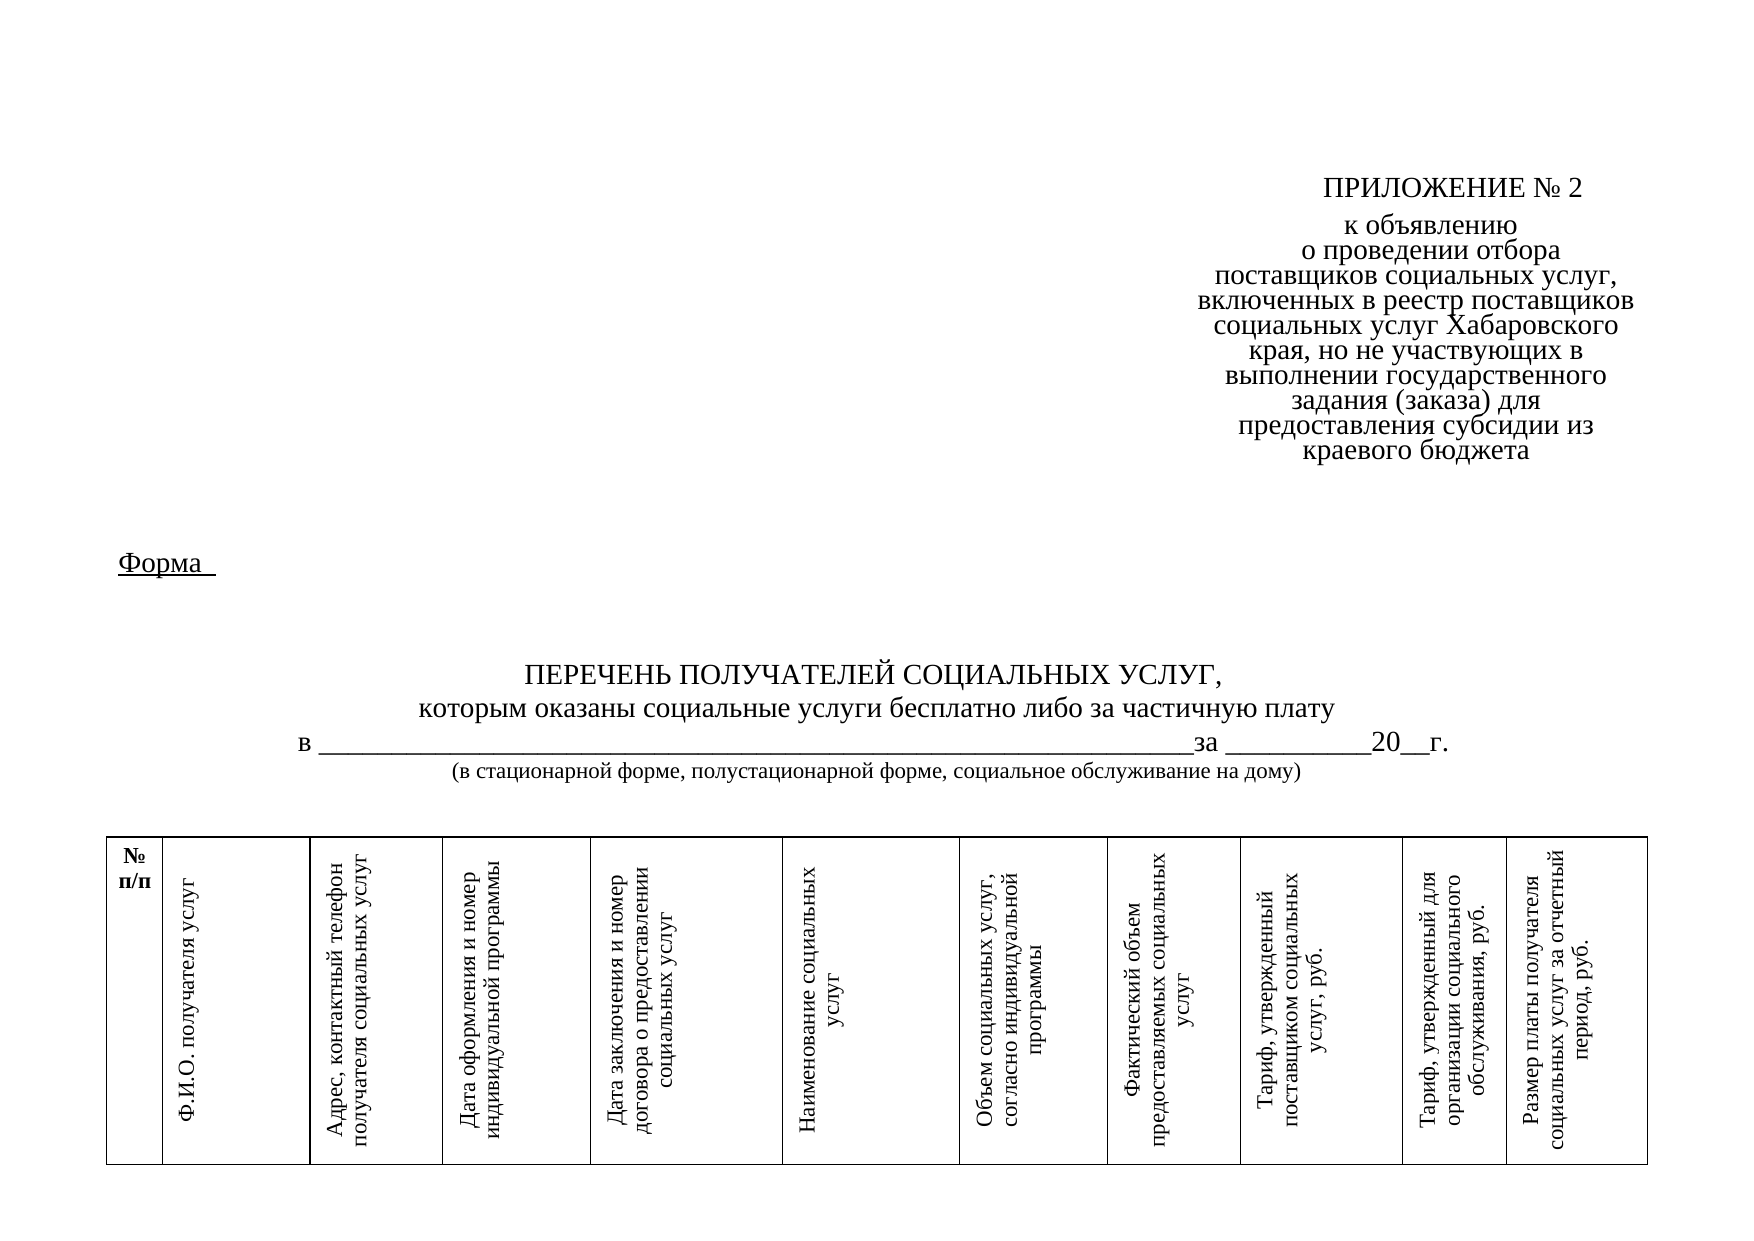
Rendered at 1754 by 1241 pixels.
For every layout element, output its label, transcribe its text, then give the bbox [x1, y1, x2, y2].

text Форма [118, 552, 1636, 577]
text в ____________________________________________________________за __________20__г. (в стационарной форме, полустационарной форме, социальное обслуживание на дому) [118, 724, 1636, 784]
table_header Адрес, контактный телефон получателя социальных услуг [311, 838, 442, 1164]
text о проведении отбора поставщиков социальных услуг, включенных в реестр поставщиков социальных услуг Хабаровского края, но не участвующих в выполнении государственного задания (заказа) для предоставления субсидии из краевого бюджета [1196, 240, 1636, 465]
table_header Дата оформления и номер индивидуальной программы [443, 838, 590, 1164]
table_header Наименование социальных услуг [783, 838, 959, 1164]
table_header Размер платы получателя социальных услуг за отчетный период, руб. [1507, 838, 1647, 1164]
table_header Тариф, утвержденный для организации социального обслуживания, руб. [1403, 838, 1506, 1164]
table_header Тариф, утвержденный поставщиком социальных услуг, руб. [1241, 838, 1402, 1164]
text ПЕРЕЧЕНЬ ПОЛУЧАТЕЛЕЙ СОЦИАЛЬНЫХ УСЛУГ, которым оказаны социальные услуги бесплатно либо за частичную плату [118, 657, 1636, 724]
text к объявлению [1196, 215, 1636, 240]
text ПРИЛОЖЕНИЕ № 2 [118, 177, 1636, 202]
table_header Ф.И.О. получателя услуг [163, 838, 309, 1164]
table_header № п/п [107, 838, 162, 1164]
table_header Объем социальных услуг, согласно индивидуальной программы [960, 838, 1107, 1164]
table_header Фактический объем предоставляемых социальных услуг [1108, 838, 1240, 1164]
table_header Дата заключения и номер договора о предоставлении социальных услуг [591, 838, 782, 1164]
